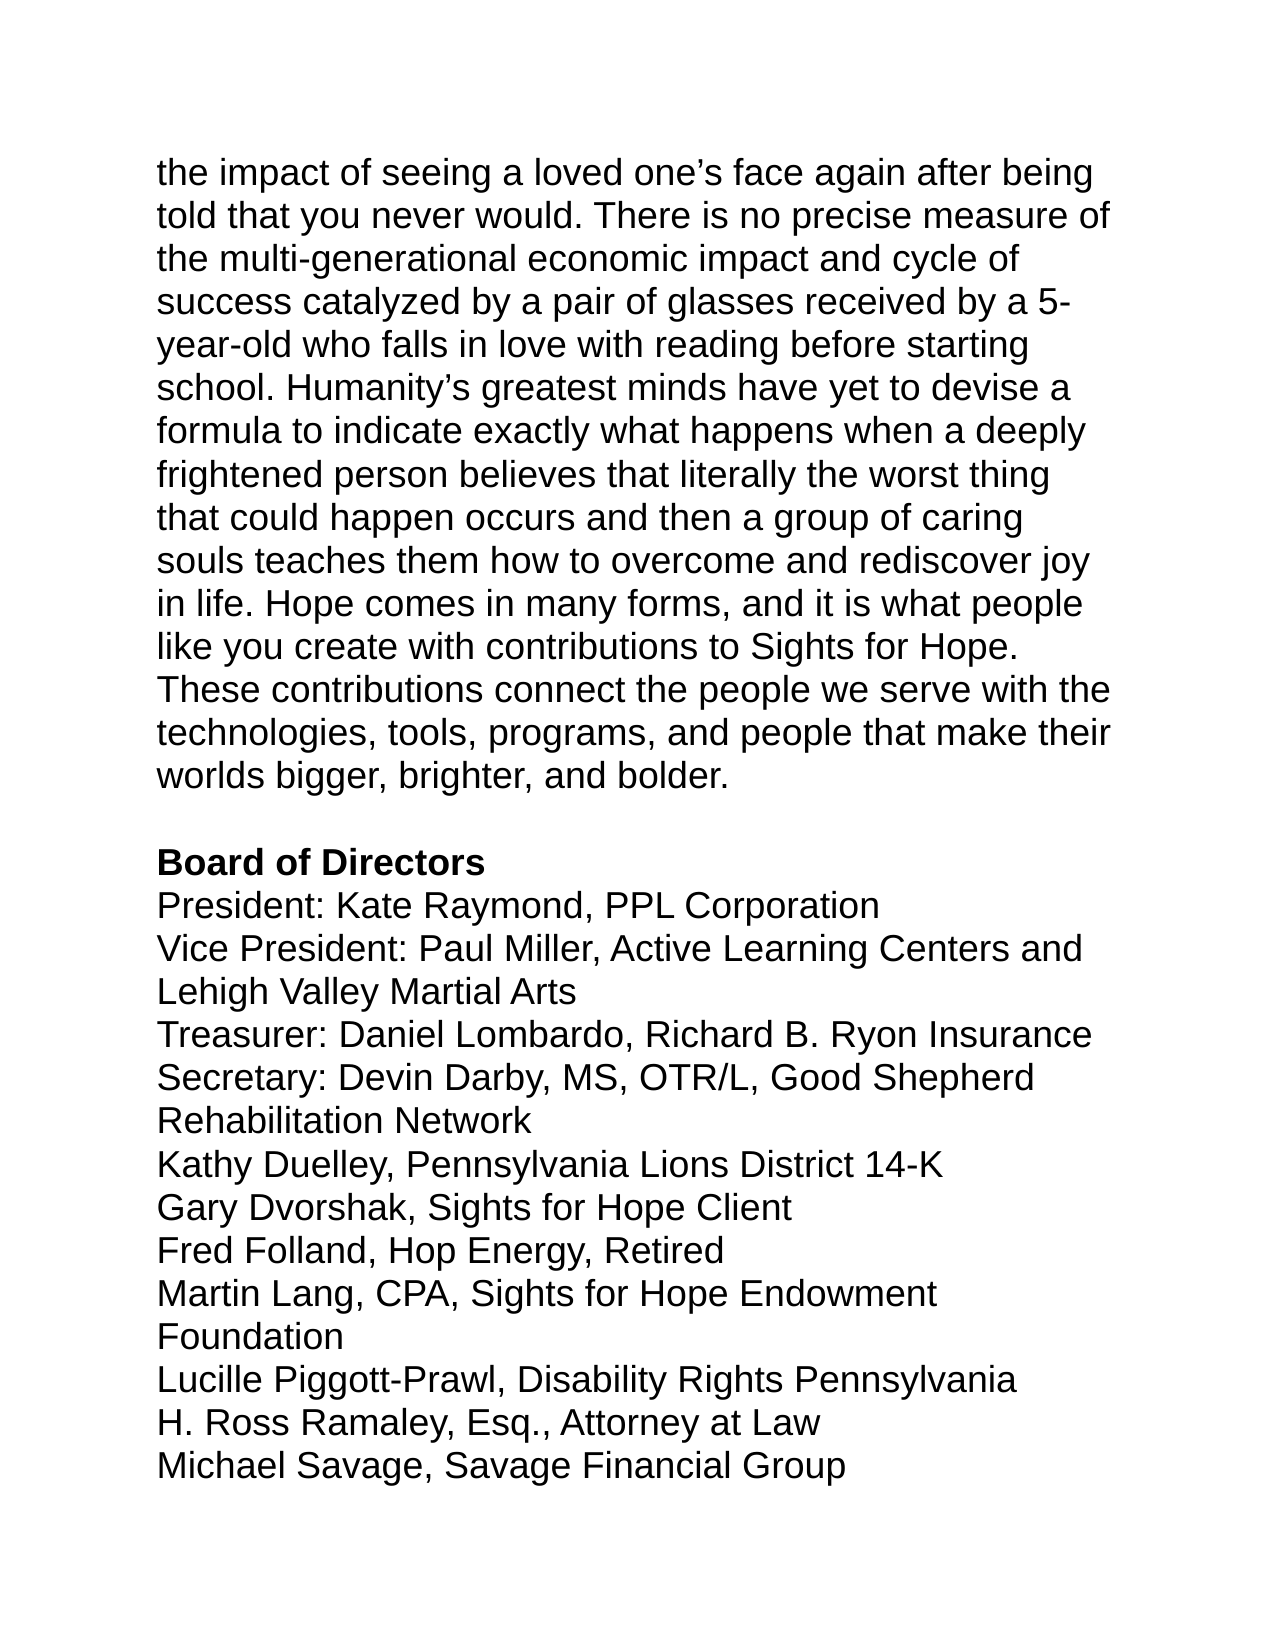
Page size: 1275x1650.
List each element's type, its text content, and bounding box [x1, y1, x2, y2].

text Michael Savage, Savage Financial Group [156, 1444, 1118, 1487]
text H. Ross Ramaley, Esq., Attorney at Law [156, 1401, 1118, 1444]
text Fred Folland, Hop Energy, Retired [156, 1228, 1118, 1271]
text Martin Lang, CPA, Sights for Hope Endowment Foundation [156, 1271, 1118, 1357]
text Kathy Duelley, Pennsylvania Lions District 14-K [156, 1142, 1118, 1185]
text Vice President: Paul Miller, Active Learning Centers and Lehigh Valley Martial Arts [156, 926, 1118, 1012]
text Board of Directors [156, 840, 1118, 883]
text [156, 150, 1118, 797]
text Lucille Piggott-Prawl, Disability Rights Pennsylvania [156, 1357, 1118, 1401]
text Gary Dvorshak, Sights for Hope Client [156, 1185, 1118, 1228]
text President: Kate Raymond, PPL Corporation [156, 883, 1118, 926]
text Secretary: Devin Darby, MS, OTR/L, Good Shepherd Rehabilitation Network [156, 1056, 1118, 1142]
text Treasurer: Daniel Lombardo, Richard B. Ryon Insurance [156, 1012, 1118, 1056]
